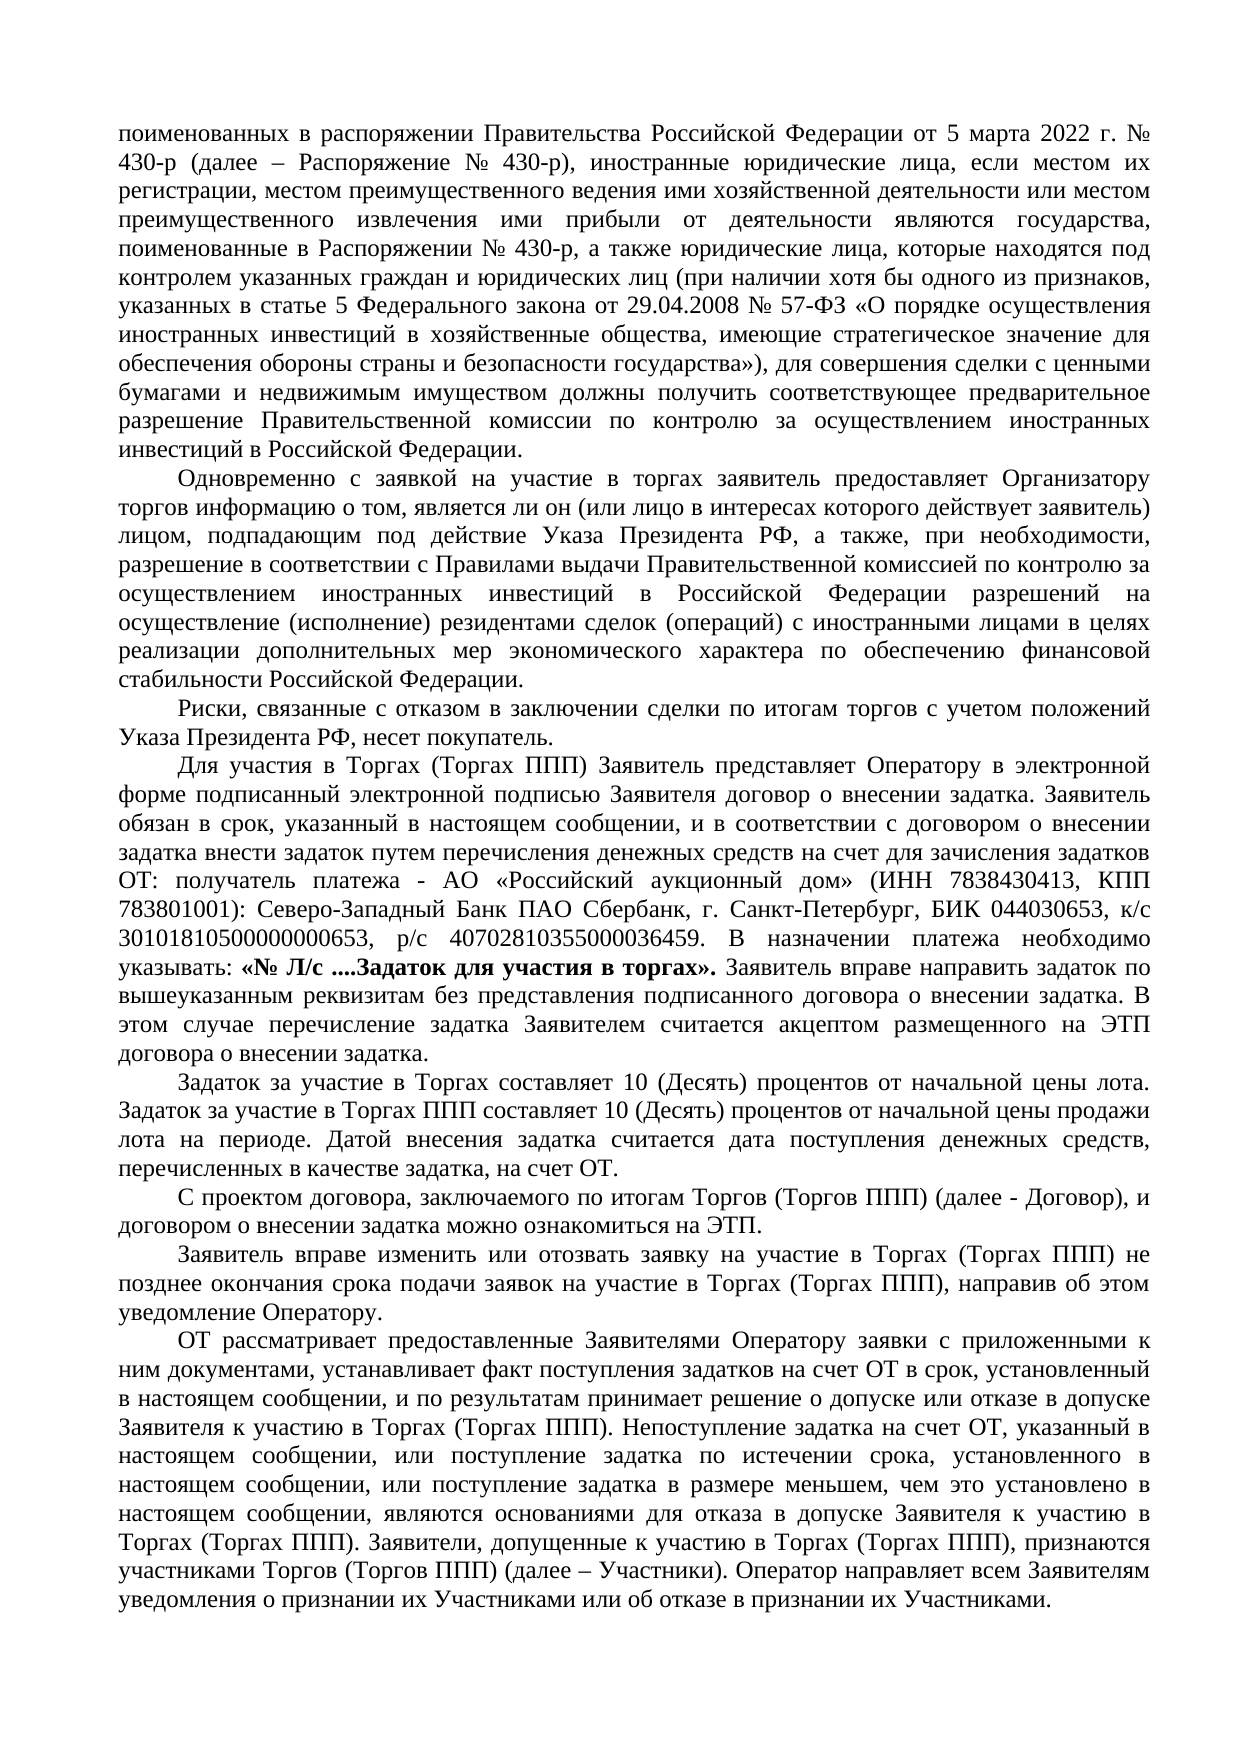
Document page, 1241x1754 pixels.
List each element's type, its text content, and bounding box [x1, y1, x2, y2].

text Риски, связанные с отказом в заключении сделки по итогам торгов с учетом положений Указа Президента РФ, несет покупатель. [118, 693, 1151, 751]
text Одновременно с заявкой на участие в торгах заявитель предоставляет Организатору торгов информацию о том, является ли он (или лицо в интересах которого действует заявитель) лицом, подпадающим под действие Указа Президента РФ, а также, при необходимости, разрешение в соответствии с Правилами выдачи Правительственной комиссией по контролю за осуществлением иностранных инвестиций в Российской Федерации разрешений на осуществление (исполнение) резидентами сделок (операций) с иностранными лицами в целях реализации дополнительных мер экономического характера по обеспечению финансовой стабильности Российской Федерации. [118, 463, 1151, 693]
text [118, 118, 1151, 463]
text ОТ рассматривает предоставленные Заявителями Оператору заявки с приложенными к ним документами, устанавливает факт поступления задатков на счет ОТ в срок, установленный в настоящем сообщении, и по результатам принимает решение о допуске или отказе в допуске Заявителя к участию в Торгах (Торгах ППП). Непоступление задатка на счет ОТ, указанный в настоящем сообщении, или поступление задатка по истечении срока, установленного в настоящем сообщении, или поступление задатка в размере меньшем, чем это установлено в настоящем сообщении, являются основаниями для отказа в допуске Заявителя к участию в Торгах (Торгах ППП). Заявители, допущенные к участию в Торгах (Торгах ППП), признаются участниками Торгов (Торгов ППП) (далее – Участники). Оператор направляет всем Заявителям уведомления о признании их Участниками или об отказе в признании их Участниками. [118, 1326, 1151, 1613]
text Для участия в Торгах (Торгах ППП) Заявитель представляет Оператору в электронной форме подписанный электронной подписью Заявителя договор о внесении задатка. Заявитель обязан в срок, указанный в настоящем сообщении, и в соответствии с договором о внесении задатка внести задаток путем перечисления денежных средств на счет для зачисления задатков ОТ: получатель платежа - АО «Российский аукционный дом» (ИНН 7838430413, КПП 783801001): Северо-Западный Банк ПАО Сбербанк, г. Санкт-Петербург, БИК 044030653, к/с 30101810500000000653, р/с 40702810355000036459. В назначении платежа необходимо указывать: «№ Л/с ....Задаток для участия в торгах». Заявитель вправе направить задаток по вышеуказанным реквизитам без представления подписанного договора о внесении задатка. В этом случае перечисление задатка Заявителем считается акцептом размещенного на ЭТП договора о внесении задатка. [118, 751, 1151, 1067]
text Заявитель вправе изменить или отозвать заявку на участие в Торгах (Торгах ППП) не позднее окончания срока подачи заявок на участие в Торгах (Торгах ППП), направив об этом уведомление Оператору. [118, 1239, 1151, 1326]
text С проектом договора, заключаемого по итогам Торгов (Торгов ППП) (далее - Договор), и договором о внесении задатка можно ознакомиться на ЭТП. [118, 1182, 1151, 1239]
text Задаток за участие в Торгах составляет 10 (Десять) процентов от начальной цены лота. Задаток за участие в Торгах ППП составляет 10 (Десять) процентов от начальной цены продажи лота на периоде. Датой внесения задатка считается дата поступления денежных средств, перечисленных в качестве задатка, на счет ОТ. [118, 1067, 1151, 1182]
